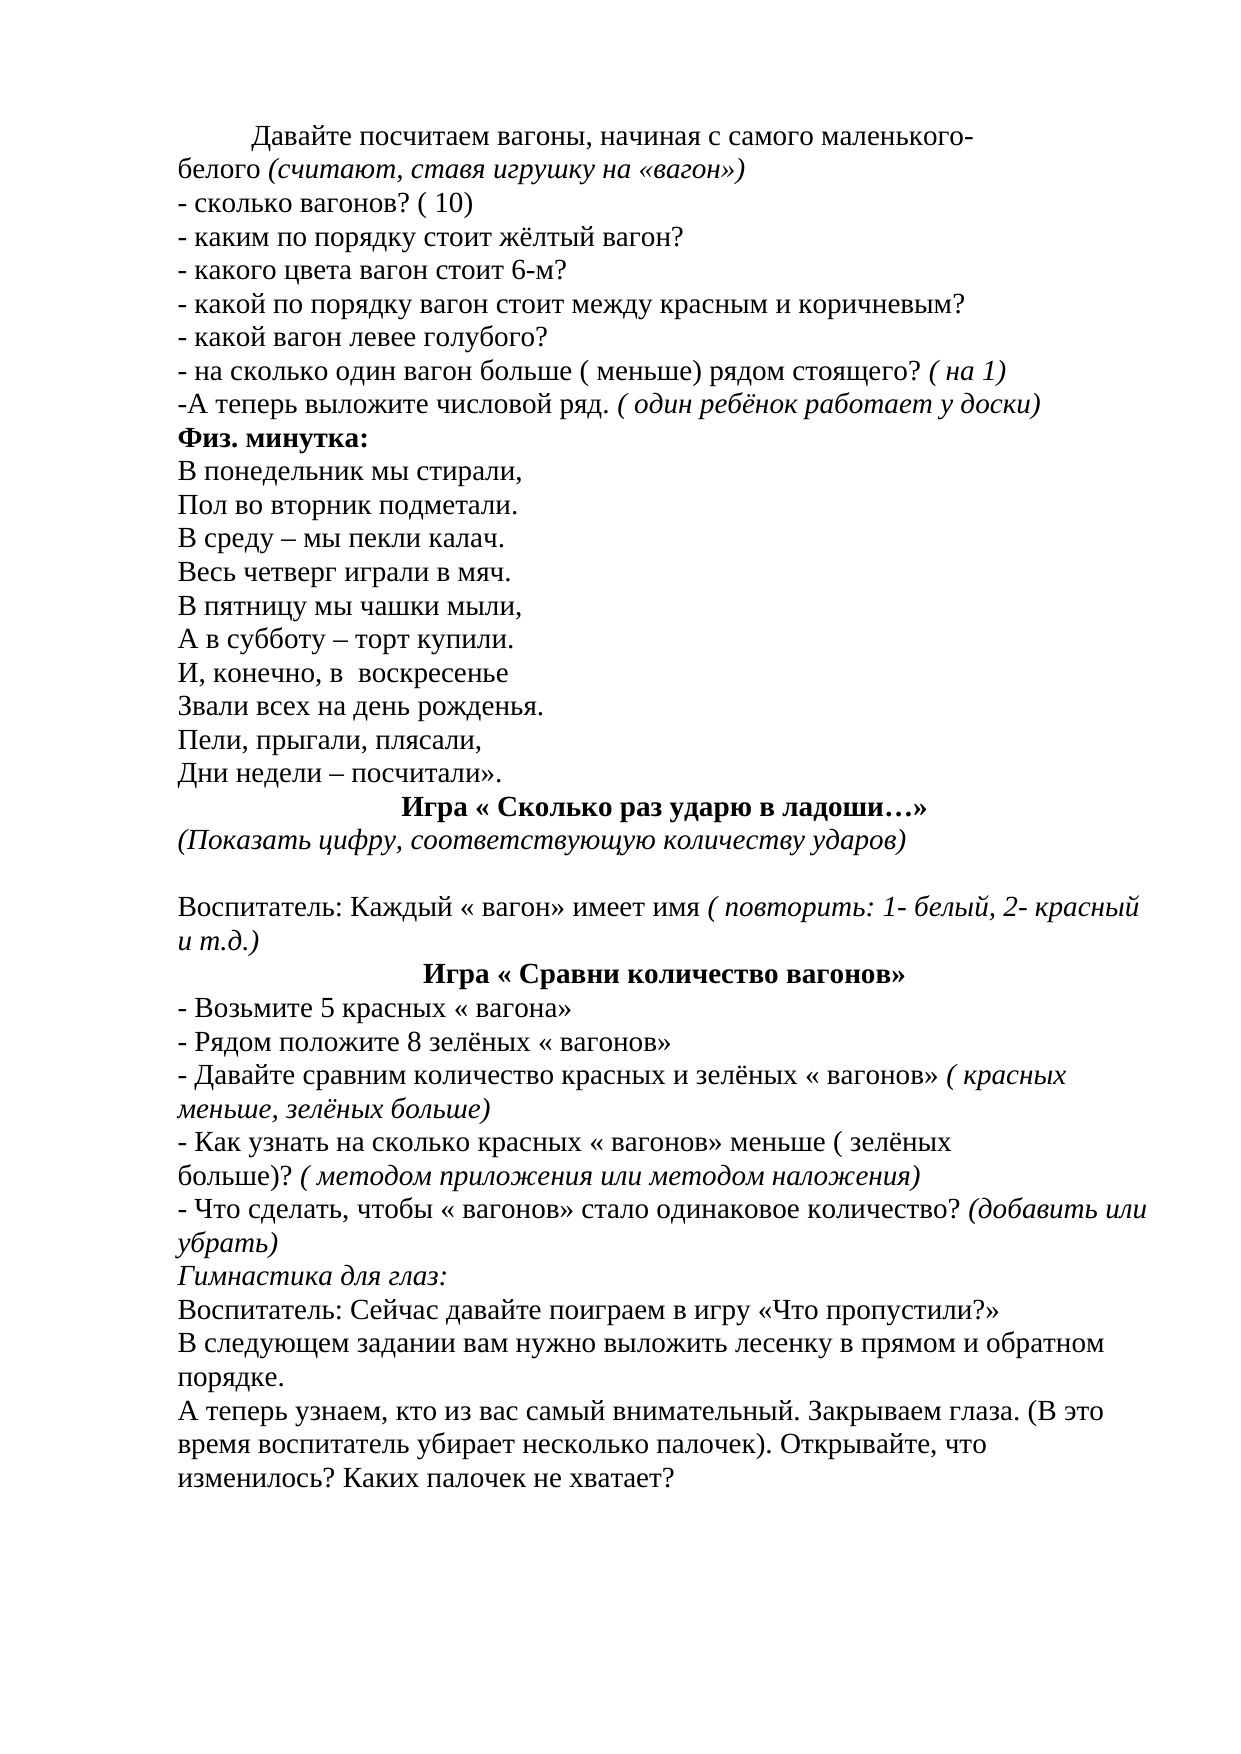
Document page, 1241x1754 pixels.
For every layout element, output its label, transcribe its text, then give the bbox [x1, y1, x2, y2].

text Воспитатель: Каждый « вагон» имеет имя ( повторить: 1- белый, 2- красный и т.д.) [177, 889, 1152, 957]
text - какого цвета вагон стоит 6-м? [177, 252, 1152, 286]
text - Возьмите 5 красных « вагона» [177, 990, 1152, 1024]
text Игра « Сравни количество вагонов» [177, 957, 1152, 990]
text В понедельник мы стирали, Пол во вторник подметали. В среду – мы пекли калач. Весь четверг играли в мяч. В пятницу мы чашки мыли, А в субботу – торт купили. И, конечно, в воскресенье Звали всех на день рожденья. Пели, прыгали, плясали, Дни недели – посчитали». [177, 453, 1152, 789]
text - какой вагон левее голубого? [177, 319, 1152, 353]
text А теперь узнаем, кто из вас самый внимательный. Закрываем глаза. (В это время воспитатель убирает несколько палочек). Открывайте, что изменилось? Каких палочек не хватает? [177, 1393, 1152, 1493]
text - Как узнать на сколько красных « вагонов» меньше ( зелёных больше)? ( методом приложения или методом наложения) [177, 1124, 1152, 1191]
text Гимнастика для глаз: [177, 1258, 1152, 1292]
text Давайте посчитаем вагоны, начиная с самого маленького- белого (считают, ставя игрушку на «вагон») [177, 118, 1152, 185]
text - Рядом положите 8 зелёных « вагонов» [177, 1024, 1152, 1057]
text Игра « Сколько раз ударю в ладоши…» [177, 789, 1152, 822]
text - Давайте сравним количество красных и зелёных « вагонов» ( красных меньше, зелёных больше) [177, 1057, 1152, 1124]
text - какой по порядку вагон стоит между красным и коричневым? [177, 286, 1152, 319]
text -А теперь выложите числовой ряд. ( один ребёнок работает у доски) [177, 386, 1152, 420]
text - сколько вагонов? ( 10) [177, 185, 1152, 219]
text - каким по порядку стоит жёлтый вагон? [177, 219, 1152, 252]
text Физ. минутка: [177, 420, 1152, 453]
text В следующем задании вам нужно выложить лесенку в прямом и обратном порядке. [177, 1326, 1152, 1393]
text - Что сделать, чтобы « вагонов» стало одинаковое количество? (добавить или убрать) [177, 1191, 1152, 1258]
text - на сколько один вагон больше ( меньше) рядом стоящего? ( на 1) [177, 353, 1152, 386]
text (Показать цифру, соответствующую количеству ударов) [177, 822, 1152, 856]
text Воспитатель: Сейчас давайте поиграем в игру «Что пропустили?» [177, 1292, 1152, 1326]
